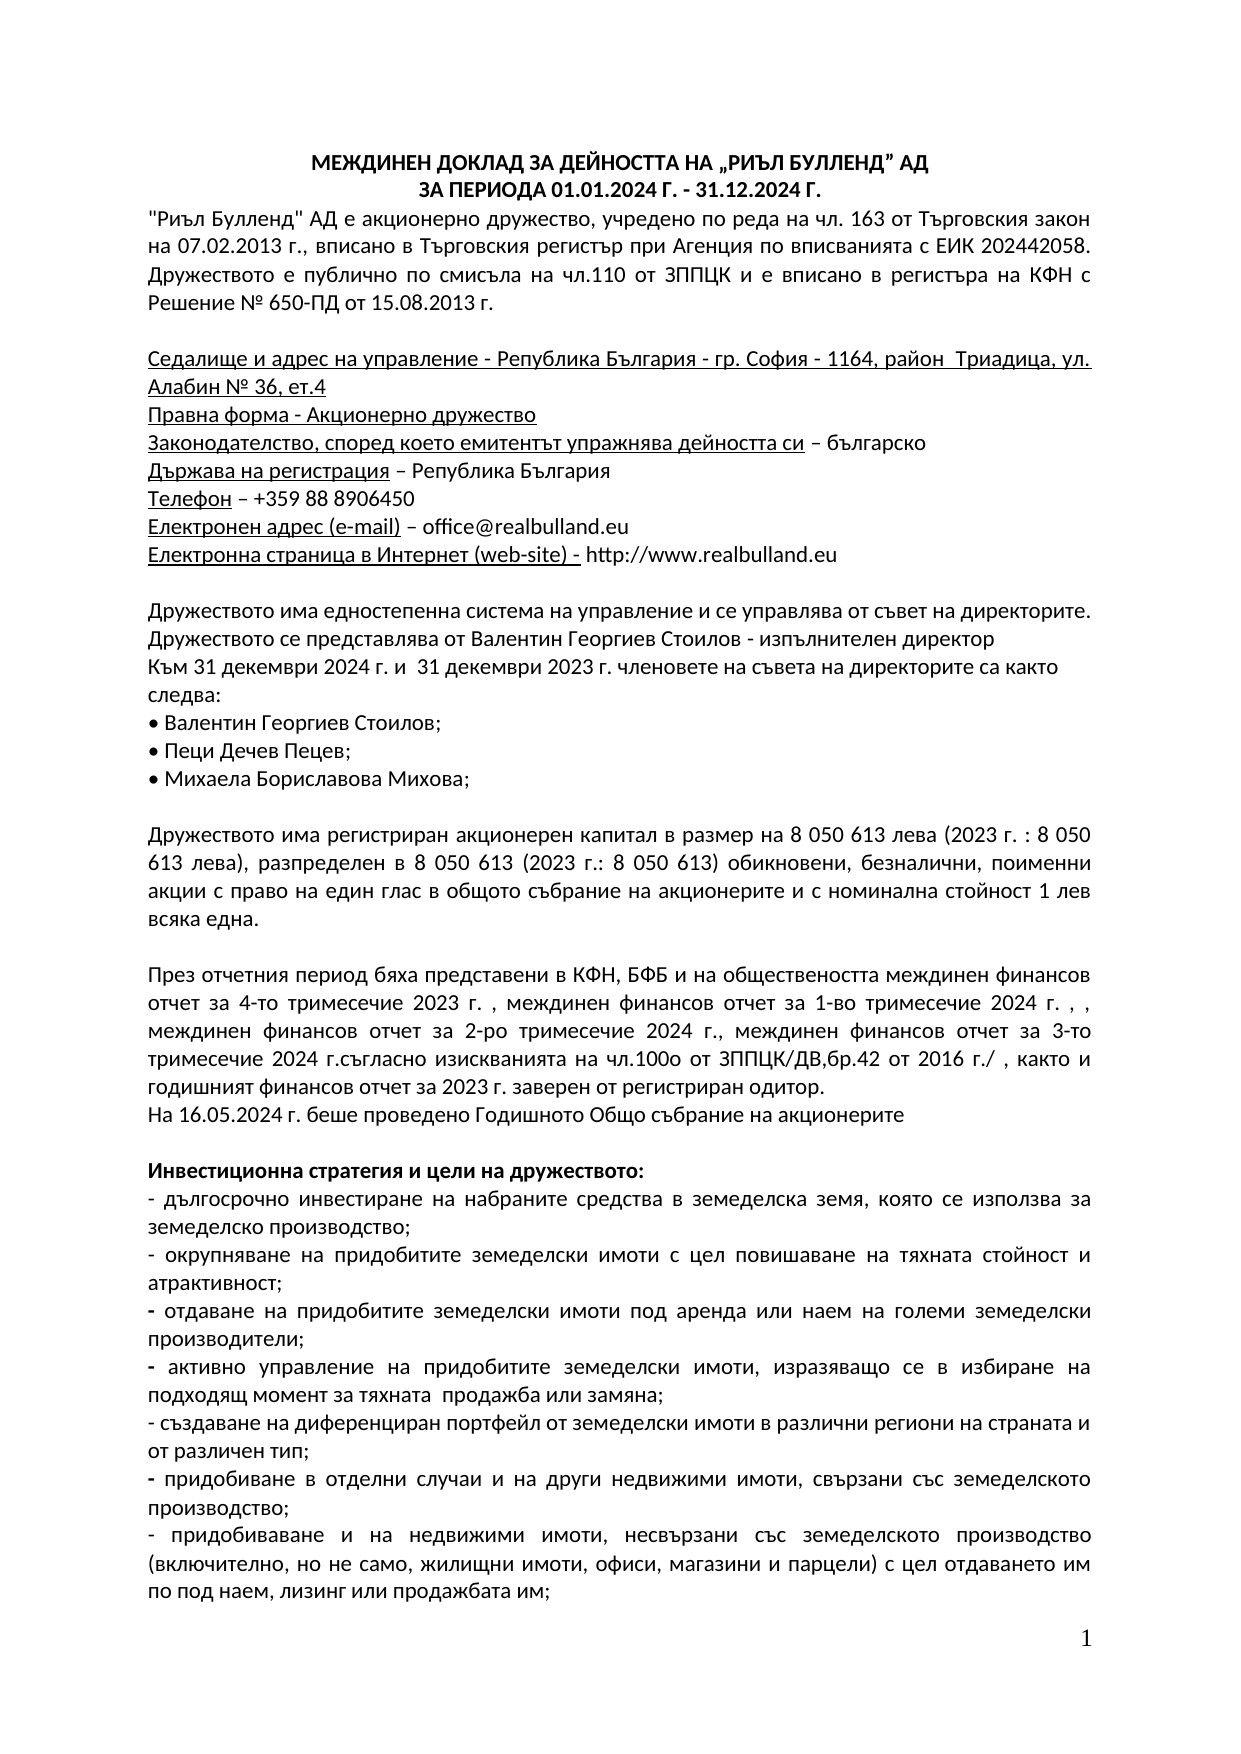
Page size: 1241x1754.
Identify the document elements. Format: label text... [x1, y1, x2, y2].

text Електронна страница в Интернет (web-site) - http://www.realbulland.eu [148, 540, 1093, 568]
text Държава на регистрация – Република България [148, 456, 1093, 484]
text Електронен адрес (e-mail) – office@realbulland.eu [148, 512, 1093, 540]
text На 16.05.2024 г. беше проведено Годишното Общо събрание на акционерите [148, 1100, 1093, 1128]
text - дългосрочно инвестиране на набраните средства в земеделска земя, която се използва за земеделско производство; [148, 1184, 1093, 1240]
text следва: [148, 680, 1093, 708]
text През отчетния период бяха представени в КФН, БФБ и на обществеността междинен финансов отчет за 4-то тримесечие 2023 г. , междинен финансов отчет за 1-во тримесечие 2024 г. , , междинен финансов отчет за 2-ро тримесечие 2024 г., междинен финансов отчет за 3-то тримесечие 2024 г.съгласно изискванията на чл.100о от ЗППЦК/ДВ,бр.42 от 2016 г./ , както и годишният финансов отчет за 2023 г. заверен от регистриран одитор. [148, 960, 1093, 1100]
text Телефон – +359 88 8906450 [148, 484, 1093, 512]
text - окрупняване на придобитите земеделски имоти с цел повишаване на тяхната стойност и атрактивност; [148, 1240, 1093, 1296]
text • Пеци Дечев Пецев; [148, 736, 1093, 764]
text - придобиваване и на недвижими имоти, несвързани със земеделското производство (включително, но не само, жилищни имоти, офиси, магазини и парцели) с цел отдаването им по под наем, лизинг или продажбата им; [148, 1521, 1093, 1605]
text Дружеството се представлява от Валентин Георгиев Стоилов - изпълнителен директор [148, 624, 1093, 652]
text Дружеството има регистриран акционерен капитал в размер на 8 050 613 лева (2023 г. : 8 050 613 лева), разпределен в 8 050 613 (2023 г.: 8 050 613) обикновени, безналични, поименни акции с право на един глас в общото събрание на акционерите и с номинална стойност 1 лев всяка една. [148, 820, 1093, 932]
text МЕЖДИНЕН ДОКЛАД ЗА ДЕЙНОСТТА НА „РИЪЛ БУЛЛЕНД” АД [148, 148, 1093, 176]
text Инвестиционна стратегия и цели на дружеството: [148, 1156, 1093, 1184]
text • Михаела Бориславова Михова; [148, 764, 1093, 792]
text Към 31 декември 2024 г. и 31 декември 2023 г. членовете на съвета на директорите са както [148, 652, 1093, 680]
text • Валентин Георгиев Стоилов; [148, 708, 1093, 736]
text Дружеството има едностепенна система на управление и се управлява от съвет на директорите. [148, 596, 1093, 624]
text Законодателство, според което емитентът упражнява дейността си – българско [148, 428, 1093, 456]
text - създаване на диференциран портфейл от земеделски имоти в различни региони на страната и от различен тип; [148, 1408, 1093, 1464]
text ЗА ПЕРИОДА 01.01.2024 Г. - 31.12.2024 Г. [148, 176, 1093, 204]
text Правна форма - Акционерно дружество [148, 400, 1093, 428]
text Седалище и адрес на управление - Република България - гр. София - 1164, район Триадица, ул. Алабин № 36, ет.4 [148, 344, 1093, 400]
text "Риъл Булленд" АД е акционерно дружество, учредено по реда на чл. 163 от Търговския закон на 07.02.2013 г., вписано в Търговския регистър при Агенция по вписванията с ЕИК 202442058. Дружеството е публично по смисъла на чл.110 от ЗППЦК и е вписано в регистъра на КФН с Решение № 650-ПД от 15.08.2013 г. [148, 204, 1093, 316]
text - отдаване на придобитите земеделски имоти под аренда или наем на големи земеделски производители; [148, 1296, 1093, 1352]
text - придобиване в отделни случаи и на други недвижими имоти, свързани със земеделското производство; [148, 1464, 1093, 1521]
text - активно управление на придобитите земеделски имоти, изразяващо се в избиране на подходящ момент за тяхната продажба или замяна; [148, 1352, 1093, 1408]
